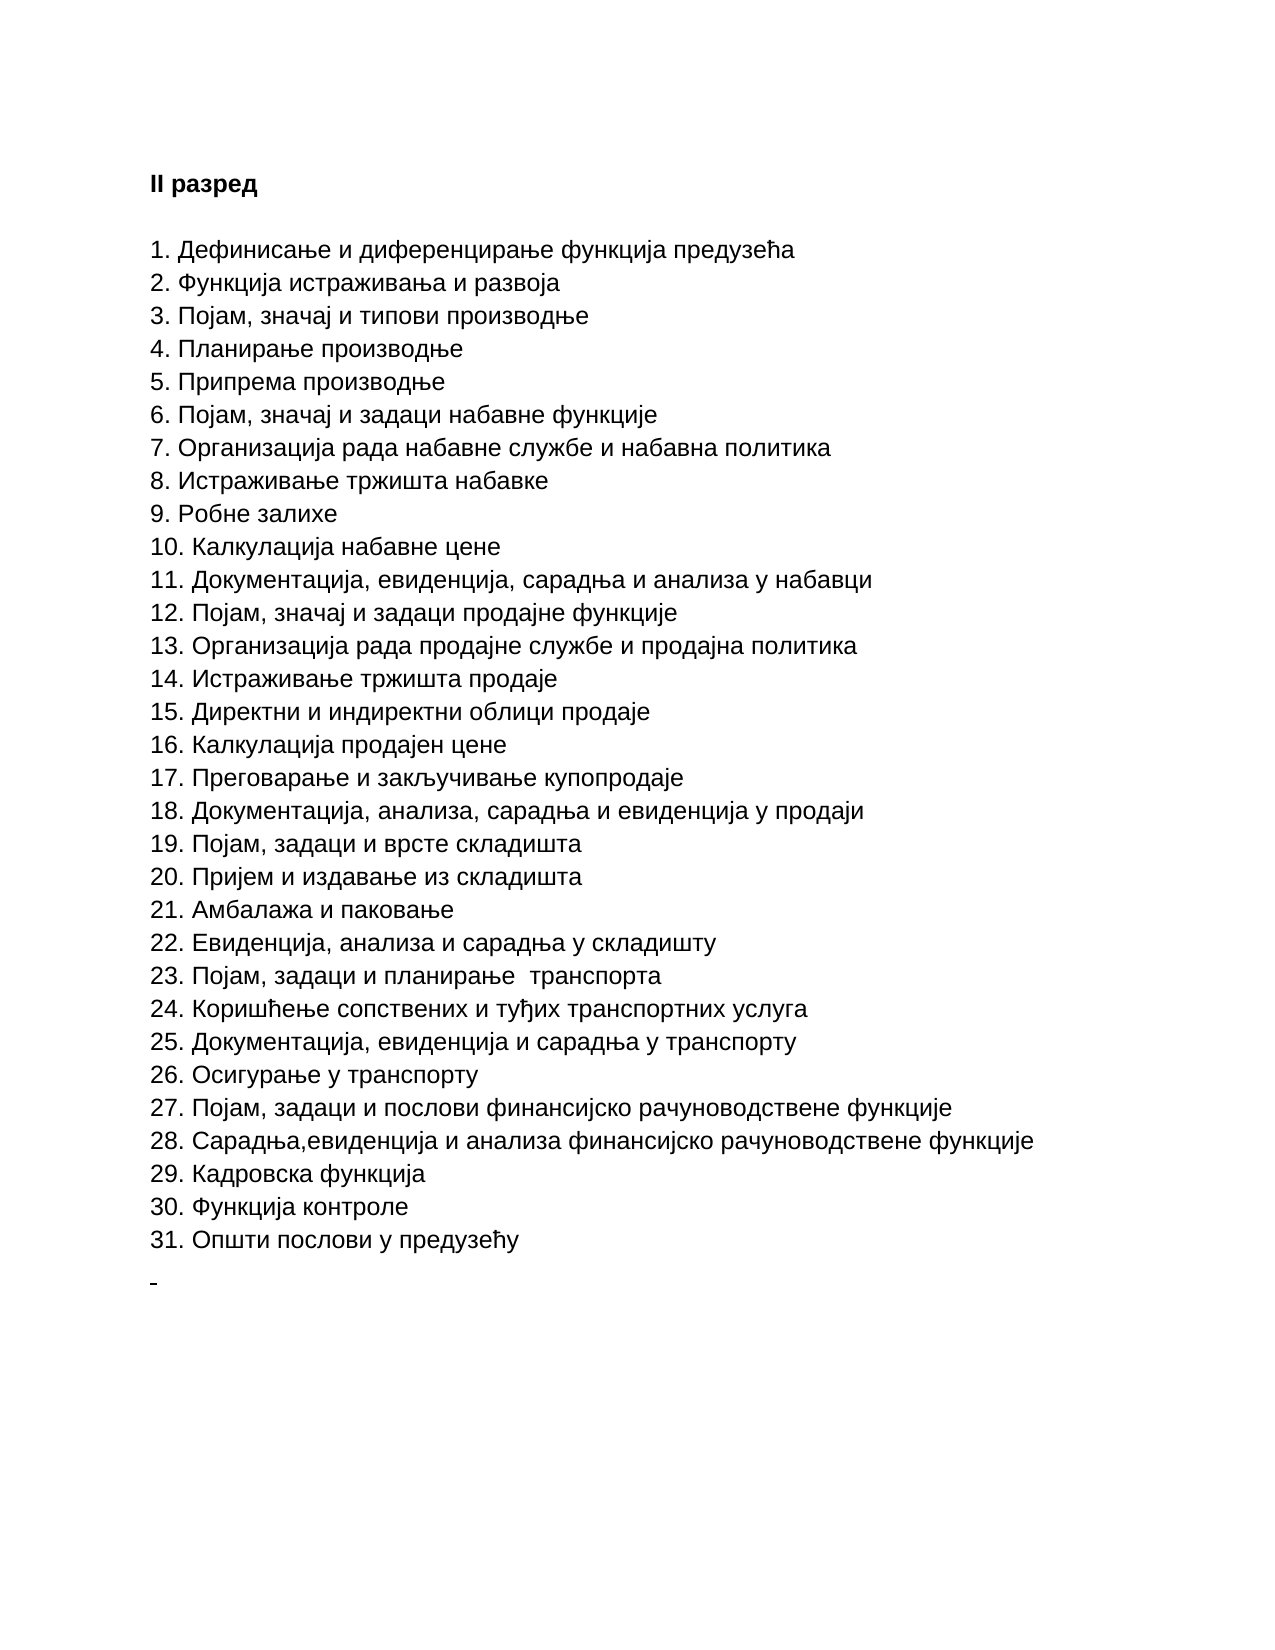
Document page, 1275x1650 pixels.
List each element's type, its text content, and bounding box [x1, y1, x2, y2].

text 1. Дефинисање и диференцирање функција предузећа [150, 235, 1125, 263]
text 11. Документација, евиденција, сарадња и анализа у набавци [150, 565, 1125, 594]
text 12. Појам, значај и задаци продајне функције [150, 598, 1125, 627]
text 17. Преговарање и закључивање купопродаје [150, 763, 1125, 792]
text 7. Организација рада набавне службе и набавна политика [150, 433, 1125, 462]
text 24. Коришћење сопствених и туђих транспортних услуга [150, 994, 1125, 1023]
text 22. Евиденција, анализа и сарадња у складишту [150, 928, 1125, 957]
text 27. Појам, задаци и послови финансијско рачуноводствене функције [150, 1093, 1125, 1122]
text 13. Организација рада продајне службе и продајна политика [150, 631, 1125, 660]
text 3. Појам, значај и типови производње [150, 301, 1125, 329]
text 31. Општи послови у предузећу [150, 1225, 1125, 1254]
text 25. Документација, евиденција и сарадња у транспорту [150, 1027, 1125, 1056]
text 14. Истраживање тржишта продаје [150, 664, 1125, 693]
text 28. Сарадња,евиденција и анализа финансијско рачуноводствене функције [150, 1126, 1125, 1155]
text 30. Функција контроле [150, 1192, 1125, 1221]
text 15. Директни и индиректни облици продаје [150, 697, 1125, 726]
text 6. Појам, значај и задаци набавне функције [150, 400, 1125, 429]
text 23. Појам, задаци и планирање транспорта [150, 961, 1125, 990]
text 2. Функција истраживања и развоја [150, 268, 1125, 297]
text 9. Робне залихе [150, 499, 1125, 528]
text 5. Припрема производње [150, 367, 1125, 396]
text 4. Планирање производње [150, 334, 1125, 363]
text II разред [150, 169, 1125, 197]
text 18. Документација, анализа, сарадња и евиденција у продаји [150, 796, 1125, 825]
text 10. Калкулација набавне цене [150, 532, 1125, 561]
text 29. Кадровска функција [150, 1159, 1125, 1188]
text 16. Калкулација продајен цене [150, 730, 1125, 759]
text 26. Осигурање у транспорту [150, 1060, 1125, 1089]
text 20. Пријем и издавање из складишта [150, 862, 1125, 891]
text 19. Појам, задаци и врсте складишта [150, 829, 1125, 858]
text 8. Истраживање тржишта набавке [150, 466, 1125, 495]
text 21. Амбалажа и паковање [150, 895, 1125, 924]
